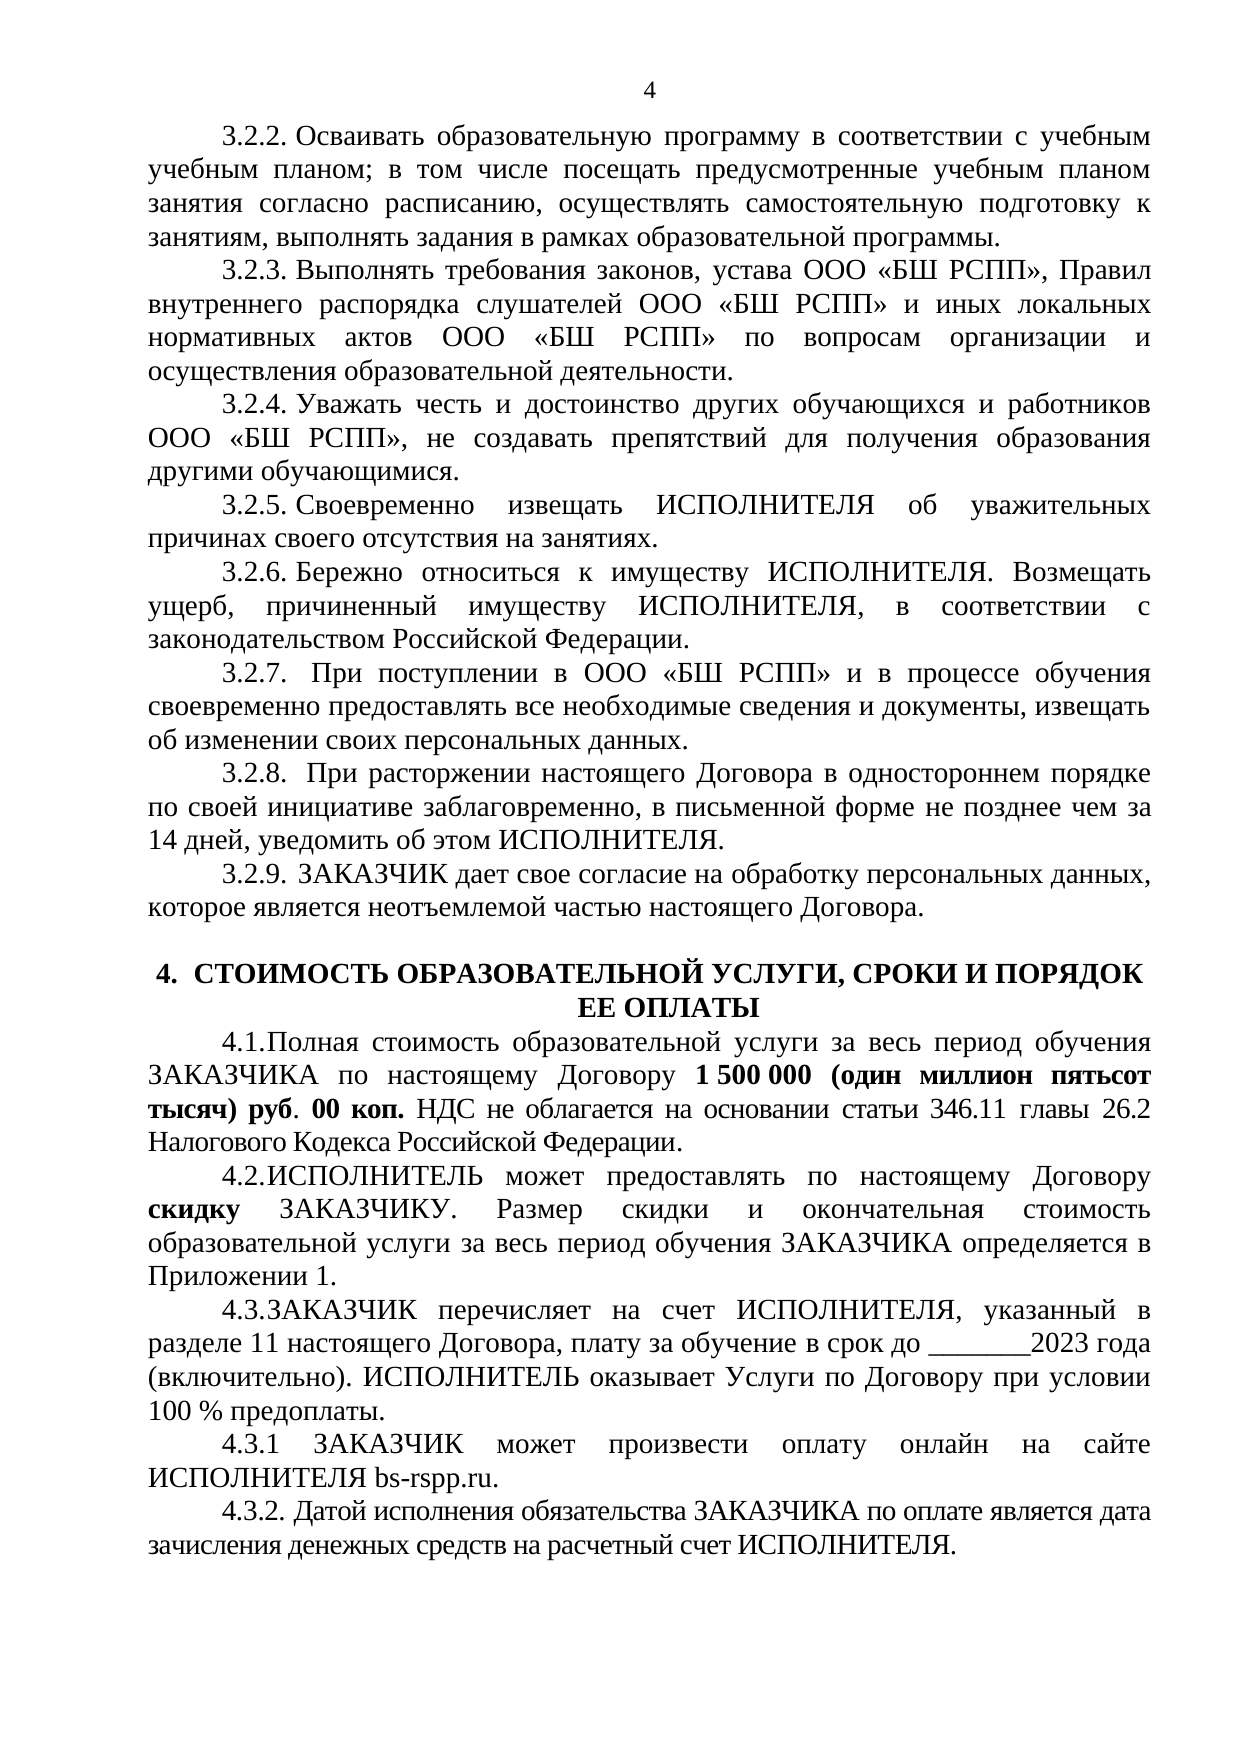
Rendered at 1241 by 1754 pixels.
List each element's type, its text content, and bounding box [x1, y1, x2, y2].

list Своевременно извещать ИСПОЛНИТЕЛЯ об уважительных причинах своего отсутствия на занятиях. [148, 487, 1152, 554]
list Бережно относиться к имуществу ИСПОЛНИТЕЛЯ. Возмещать ущерб, причиненный имуществу ИСПОЛНИТЕЛЯ, в соответствии с законодательством Российской Федерации. [148, 554, 1152, 655]
list ИСПОЛНИТЕЛЬ может предоставлять по настоящему Договору скидку ЗАКАЗЧИКУ. Размер скидки и окончательная стоимость образовательной услуги за весь период обучения ЗАКАЗЧИКА определяется в Приложении 1. [148, 1158, 1152, 1292]
list Выполнять требования законов, устава ООО «БШ РСПП», Правил внутреннего распорядка слушателей ООО «БШ РСПП» и иных локальных нормативных актов ООО «БШ РСПП» по вопросам организации и осуществления образовательной деятельности. [148, 252, 1152, 386]
list ЗАКАЗЧИК перечисляет на счет ИСПОЛНИТЕЛЯ, указанный в разделе 11 настоящего Договора, плату за обучение в срок до _______2023 года (включительно). ИСПОЛНИТЕЛЬ оказывает Услуги по Договору при условии 100 % предоплаты. [148, 1292, 1152, 1426]
list Полная стоимость образовательной услуги за весь период обучения ЗАКАЗЧИКА по настоящему Договору 1 500 000 (один миллион пятьсот тысяч) руб. 00 коп. НДС не облагается на основании статьи 346.11 главы 26.2 Налогового Кодекса Российской Федерации. [148, 1024, 1152, 1158]
list При поступлении в ООО «БШ РСПП» и в процессе обучения своевременно предоставлять все необходимые сведения и документы, извещать об изменении своих персональных данных. [148, 655, 1152, 755]
list При расторжении настоящего Договора в одностороннем порядке по своей инициативе заблаговременно, в письменной форме не позднее чем за 14 дней, уведомить об этом ИСПОЛНИТЕЛЯ. [148, 755, 1152, 856]
text 4.3.2. Датой исполнения обязательства ЗАКАЗЧИКА по оплате является дата зачисления денежных средств на расчетный счет ИСПОЛНИТЕЛЯ. [148, 1493, 1152, 1560]
text 4.3.1 ЗАКАЗЧИК может произвести оплату онлайн на сайте ИСПОЛНИТЕЛЯ bs-rspp.ru. [148, 1426, 1152, 1493]
list Уважать честь и достоинство других обучающихся и работников ООО «БШ РСПП», не создавать препятствий для получения образования другими обучающимися. [148, 386, 1152, 487]
list Осваивать образовательную программу в соответствии с учебным учебным планом; в том числе посещать предусмотренные учебным планом занятия согласно расписанию, осуществлять самостоятельную подготовку к занятиям, выполнять задания в рамках образовательной программы. [148, 118, 1152, 252]
list СТОИМОСТЬ ОБРАЗОВАТЕЛЬНОЙ УСЛУГИ, СРОКИ И ПОРЯДОК ЕЕ ОПЛАТЫ [148, 957, 1152, 1024]
list ЗАКАЗЧИК дает свое согласие на обработку персональных данных, которое является неотъемлемой частью настоящего Договора. [148, 856, 1152, 923]
